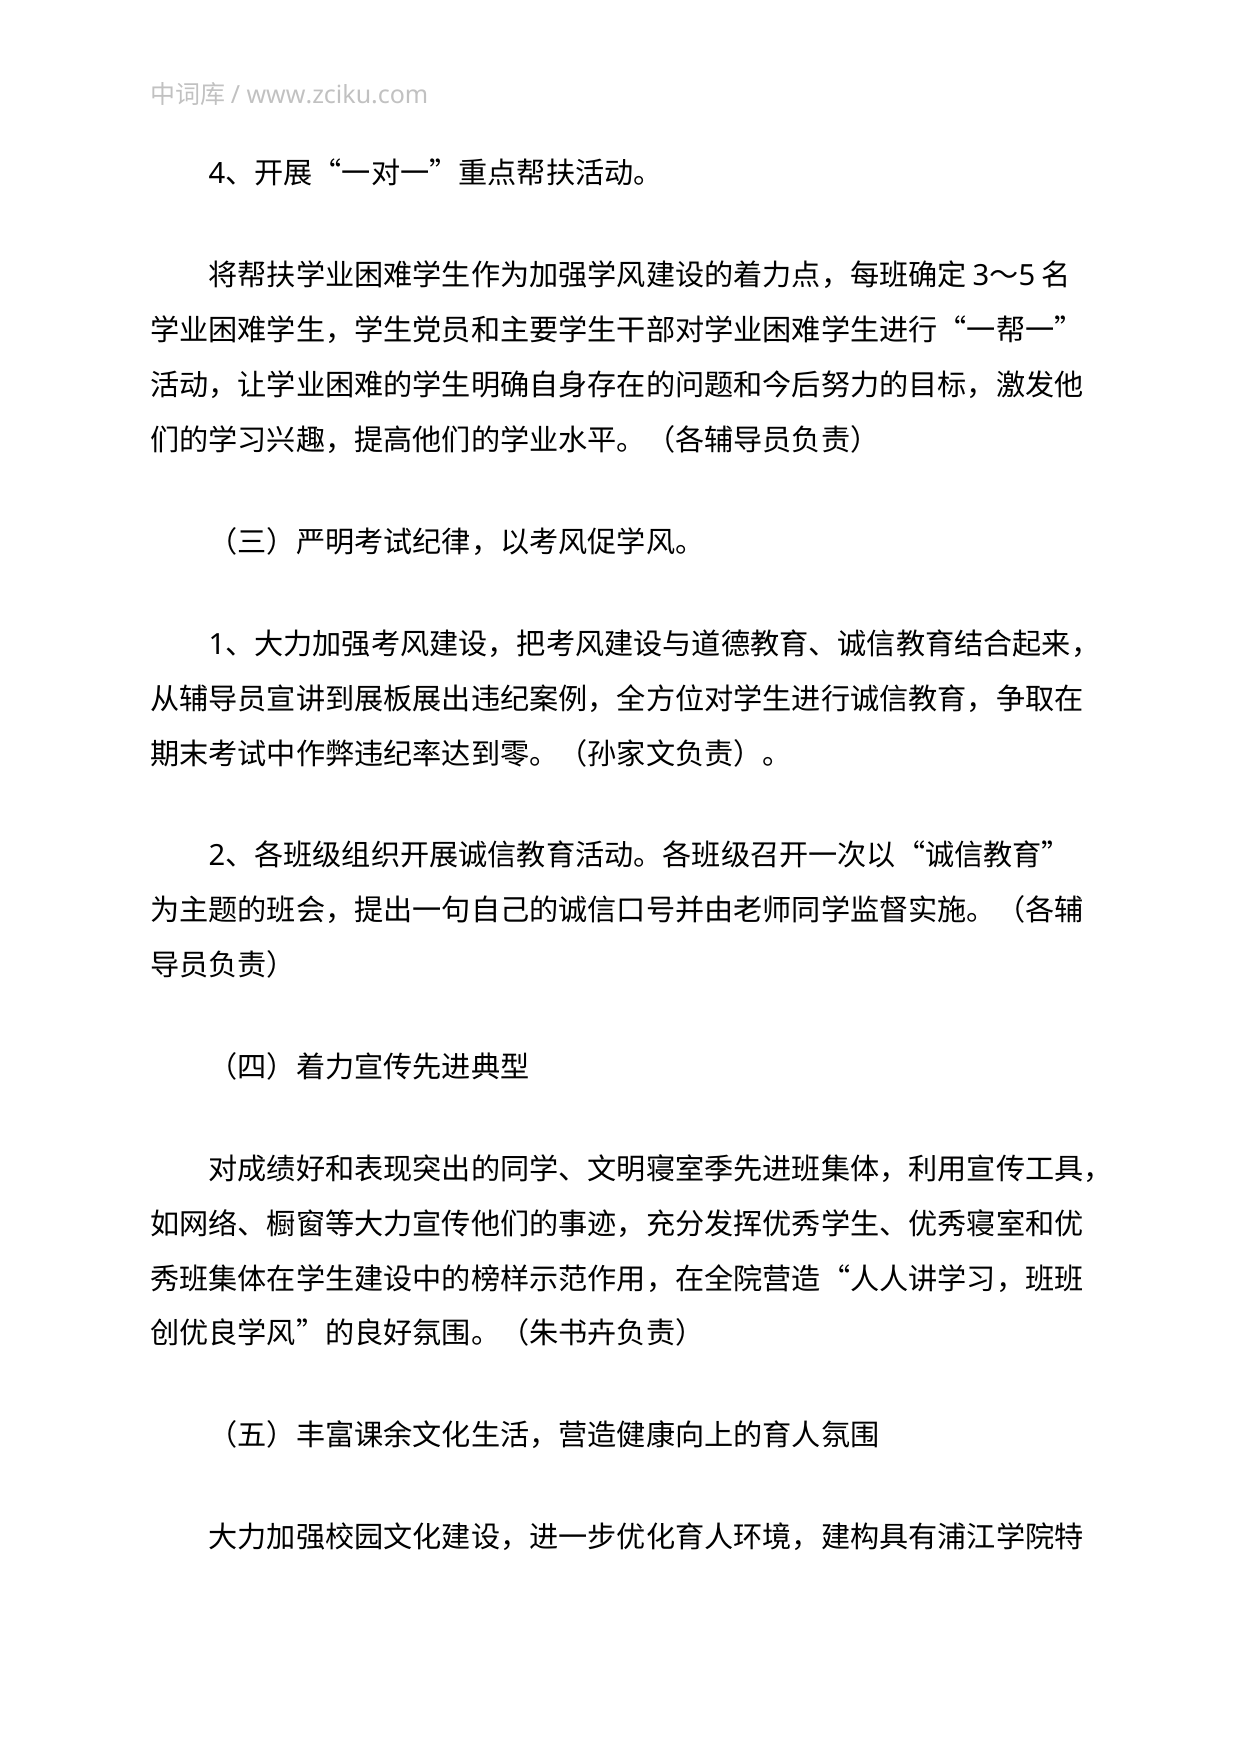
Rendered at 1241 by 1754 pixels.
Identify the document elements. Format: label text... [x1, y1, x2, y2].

text （四）着力宣传先进典型 [150, 1044, 1090, 1086]
text 对成绩好和表现突出的同学、文明寝室季先进班集体，利用宣传工具，如网络、橱窗等大力宣传他们的事迹，充分发挥优秀学生、优秀寝室和优秀班集体在学生建设中的榜样示范作用，在全院营造“人人讲学习，班班创优良学风”的良好氛围。（朱书卉负责） [150, 1145, 1090, 1352]
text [150, 1514, 1090, 1556]
text 4、开展“一对一”重点帮扶活动。 [150, 150, 1090, 192]
text 1、大力加强考风建设，把考风建设与道德教育、诚信教育结合起来，从辅导员宣讲到展板展出违纪案例，全方位对学生进行诚信教育，争取在期末考试中作弊违纪率达到零。（孙家文负责）。 [150, 620, 1090, 772]
text 2、各班级组织开展诚信教育活动。各班级召开一次以“诚信教育”为主题的班会，提出一句自己的诚信口号并由老师同学监督实施。（各辅导员负责） [150, 832, 1090, 984]
text 将帮扶学业困难学生作为加强学风建设的着力点，每班确定3～5名学业困难学生，学生党员和主要学生干部对学业困难学生进行“一帮一”活动，让学业困难的学生明确自身存在的问题和今后努力的目标，激发他们的学习兴趣，提高他们的学业水平。（各辅导员负责） [150, 252, 1090, 459]
text （三）严明考试纪律，以考风促学风。 [150, 518, 1090, 561]
text （五）丰富课余文化生活，营造健康向上的育人氛围 [150, 1412, 1090, 1454]
